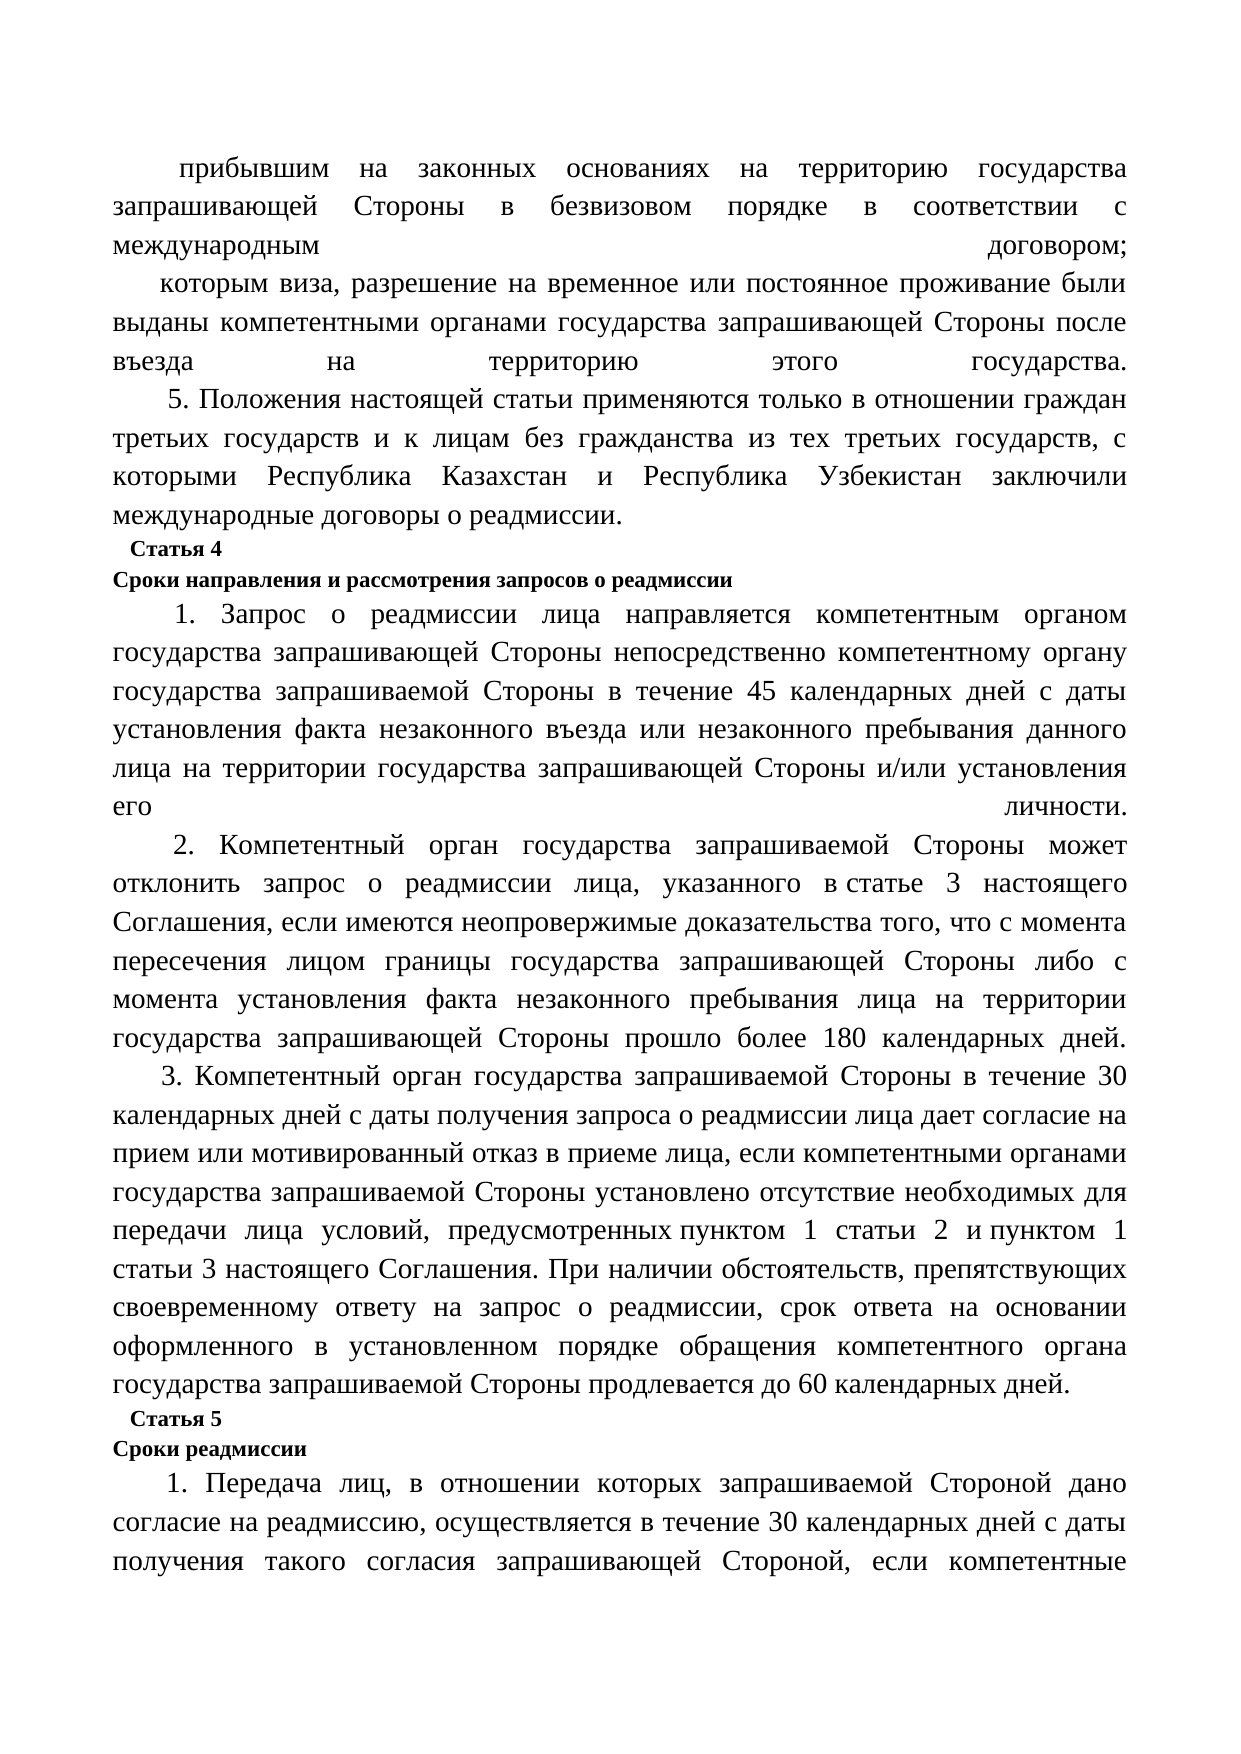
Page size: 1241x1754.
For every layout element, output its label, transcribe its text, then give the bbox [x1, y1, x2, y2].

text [112, 1466, 1128, 1576]
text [112, 150, 1128, 530]
text Статья 5 Сроки реадмиссии [112, 1405, 1128, 1462]
text 1. Запрос о реадмиссии лица направляется компетентным органом государства запрашивающей Стороны непосредственно компетентному органу государства запрашиваемой Стороны в течение 45 календарных дней с даты установления факта незаконного въезда или незаконного пребывания данного лица на территории государства запрашивающей Стороны и/или установления его личности. 2. Компетентный орган государства запрашиваемой Стороны может отклонить запрос о реадмиссии лица, указанного в статье 3 настоящего Соглашения, если имеются неопровержимые доказательства того, что с момента пересечения лицом границы государства запрашивающей Стороны либо с момента установления факта незаконного пребывания лица на территории государства запрашивающей Стороны прошло более 180 календарных дней. 3. Компетентный орган государства запрашиваемой Стороны в течение 30 календарных дней с даты получения запроса о реадмиссии лица дает согласие на прием или мотивированный отказ в приеме лица, если компетентными органами государства запрашиваемой Стороны установлено отсутствие необходимых для передачи лица условий, предусмотренных пунктом 1 статьи 2 и пунктом 1 статьи 3 настоящего Соглашения. При наличии обстоятельств, препятствующих своевременному ответу на запрос о реадмиссии, срок ответа на основании оформленного в установленном порядке обращения компетентного органа государства запрашиваемой Стороны продлевается до 60 календарных дней. [112, 596, 1128, 1400]
text Статья 4 Сроки направления и рассмотрения запросов о реадмиссии [112, 535, 1128, 592]
